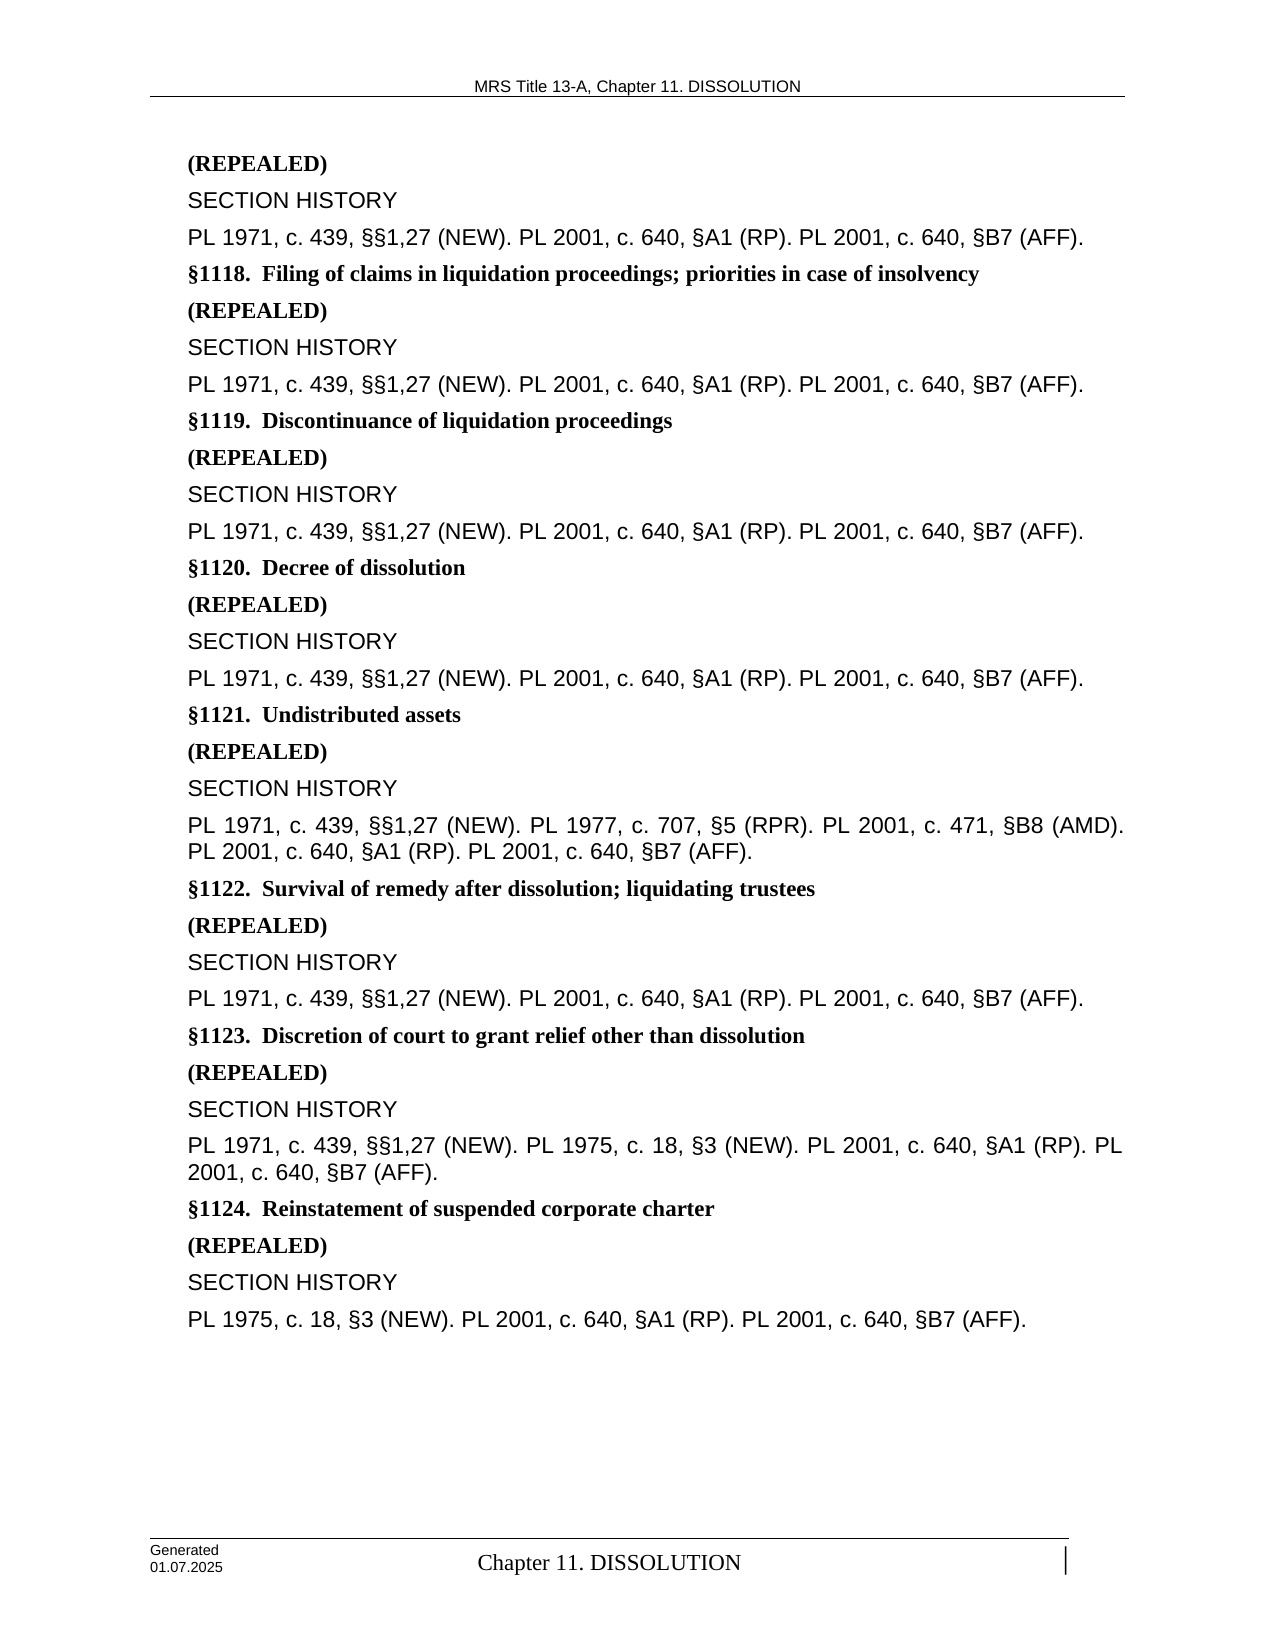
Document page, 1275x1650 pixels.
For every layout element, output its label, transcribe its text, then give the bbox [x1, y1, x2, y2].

text §1122. Survival of remedy after dissolution; liquidating trustees [187, 875, 1125, 901]
text (REPEALED) [187, 297, 1125, 323]
text SECTION HISTORY [187, 1096, 1125, 1122]
text SECTION HISTORY [187, 948, 1125, 975]
text §1118. Filing of claims in liquidation proceedings; priorities in case of insolvency [187, 260, 1125, 287]
text PL 1971, c. 439, §§1,27 (NEW). PL 2001, c. 640, §A1 (RP). PL 2001, c. 640, §B7 (AFF). [187, 371, 1125, 397]
text SECTION HISTORY [187, 628, 1125, 654]
text SECTION HISTORY [187, 1269, 1125, 1295]
text (REPEALED) [187, 444, 1125, 471]
text SECTION HISTORY [187, 334, 1125, 360]
text (REPEALED) [187, 1232, 1125, 1259]
text SECTION HISTORY [187, 187, 1125, 213]
text (REPEALED) [187, 1059, 1125, 1085]
text PL 1971, c. 439, §§1,27 (NEW). PL 2001, c. 640, §A1 (RP). PL 2001, c. 640, §B7 (AFF). [187, 985, 1125, 1012]
text (REPEALED) [187, 150, 1125, 176]
text §1120. Decree of dissolution [187, 554, 1125, 581]
text PL 1971, c. 439, §§1,27 (NEW). PL 1977, c. 707, §5 (RPR). PL 2001, c. 471, §B8 (AMD). PL 2001, c. 640, §A1 (RP). PL 2001, c. 640, §B7 (AFF). [187, 812, 1125, 864]
text PL 1971, c. 439, §§1,27 (NEW). PL 2001, c. 640, §A1 (RP). PL 2001, c. 640, §B7 (AFF). [187, 665, 1125, 691]
text PL 1971, c. 439, §§1,27 (NEW). PL 1975, c. 18, §3 (NEW). PL 2001, c. 640, §A1 (RP). PL 2001, c. 640, §B7 (AFF). [187, 1132, 1125, 1185]
text (REPEALED) [187, 912, 1125, 938]
text §1124. Reinstatement of suspended corporate charter [187, 1196, 1125, 1222]
text PL 1971, c. 439, §§1,27 (NEW). PL 2001, c. 640, §A1 (RP). PL 2001, c. 640, §B7 (AFF). [187, 518, 1125, 544]
text (REPEALED) [187, 738, 1125, 765]
text §1121. Undistributed assets [187, 702, 1125, 728]
text SECTION HISTORY [187, 775, 1125, 801]
text SECTION HISTORY [187, 481, 1125, 507]
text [187, 223, 1125, 250]
text §1119. Discontinuance of liquidation proceedings [187, 407, 1125, 434]
text (REPEALED) [187, 591, 1125, 618]
text §1123. Discretion of court to grant relief other than dissolution [187, 1022, 1125, 1048]
text PL 1975, c. 18, §3 (NEW). PL 2001, c. 640, §A1 (RP). PL 2001, c. 640, §B7 (AFF). [187, 1306, 1125, 1332]
